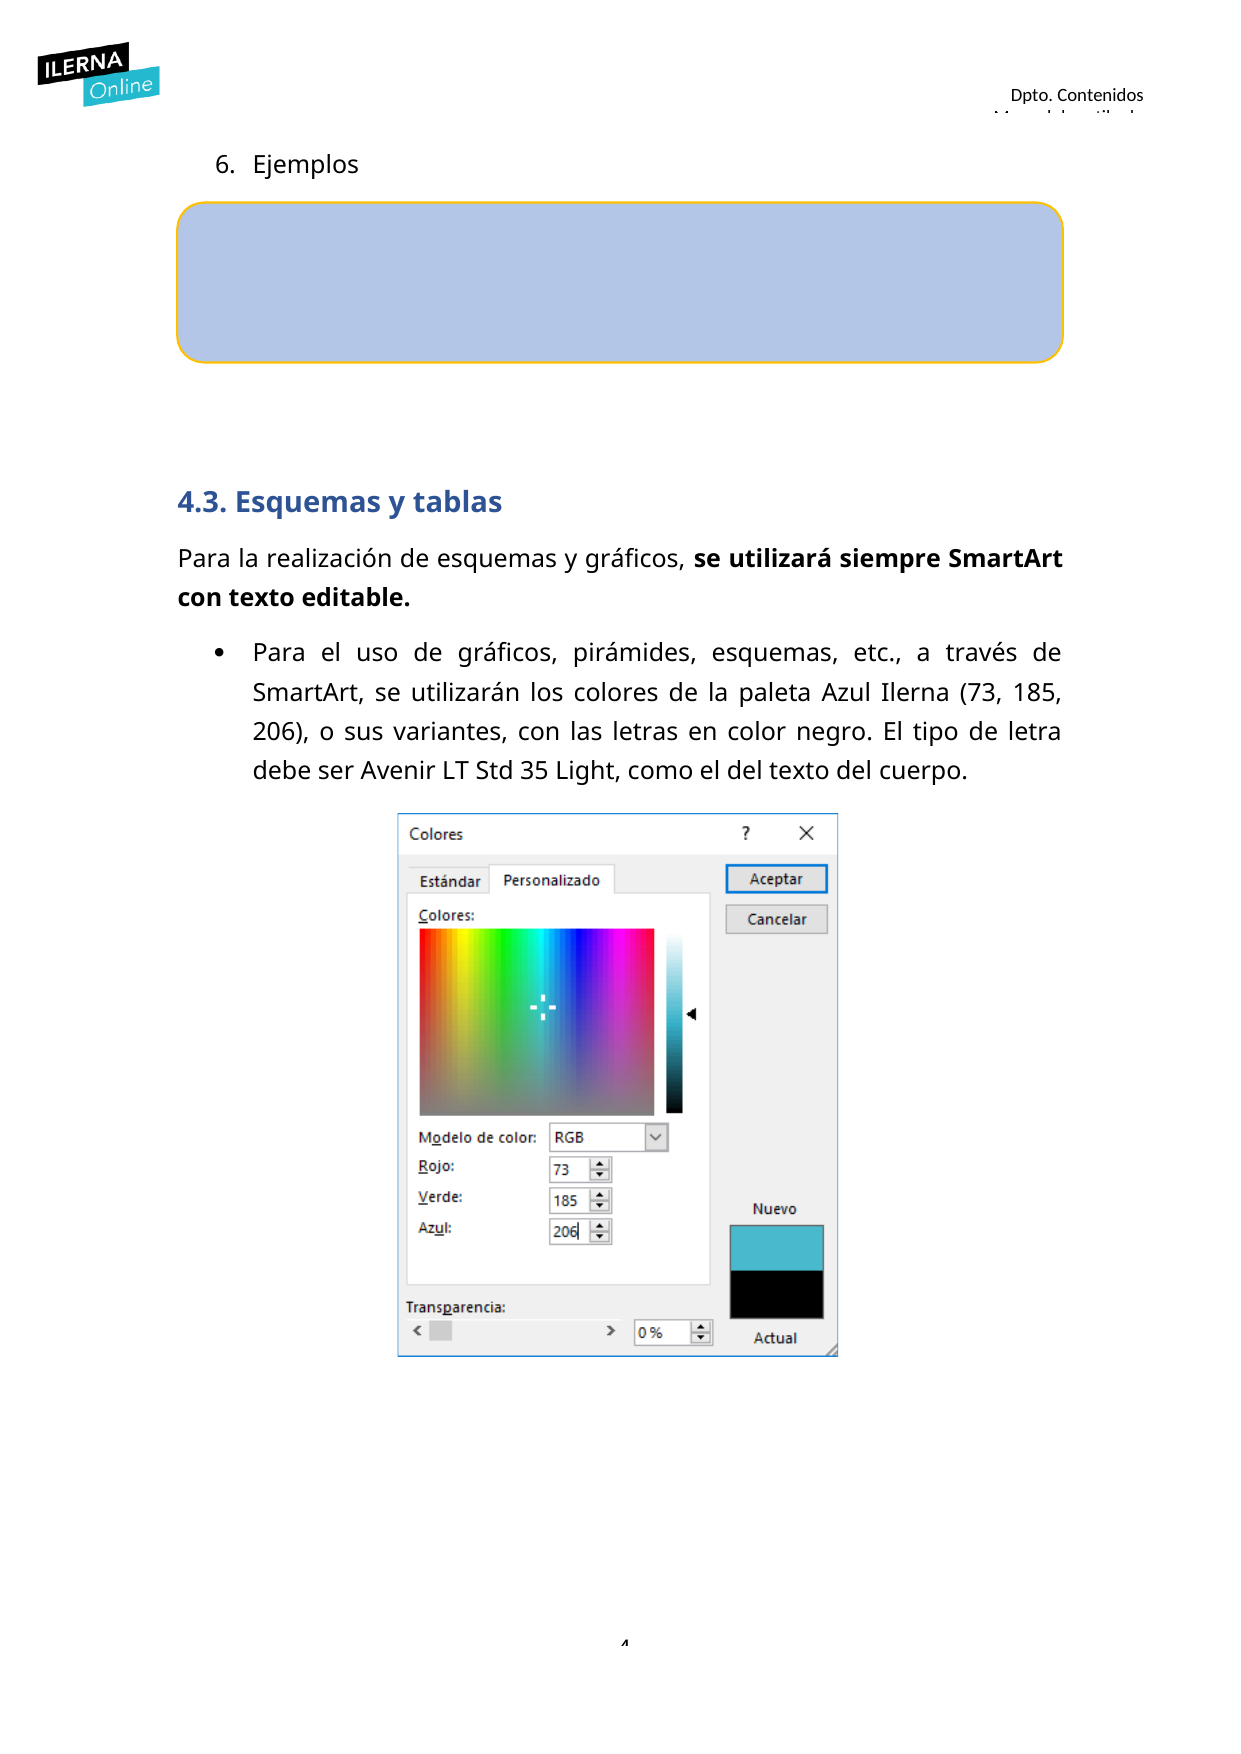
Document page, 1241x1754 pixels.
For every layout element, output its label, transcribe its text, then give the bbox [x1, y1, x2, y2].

text Para la realización de esquemas y gráficos, se utilizará siempre SmartArt con texto editable. [177, 540, 1063, 613]
list Para el uso de gráficos, pirámides, esquemas, etc., a través de SmartArt, se utilizarán los colores de la paleta Azul Ilerna (73, 185, 206), o sus variantes, con las letras en color negro. El tipo de letra debe ser Avenir LT Std 35 Light, como el del texto del cuerpo. [215, 635, 1063, 787]
list Ejemplos [215, 147, 1076, 181]
picture [37, 41, 160, 107]
picture [397, 813, 839, 1357]
subtitle Esquemas y tablas [177, 481, 1076, 521]
